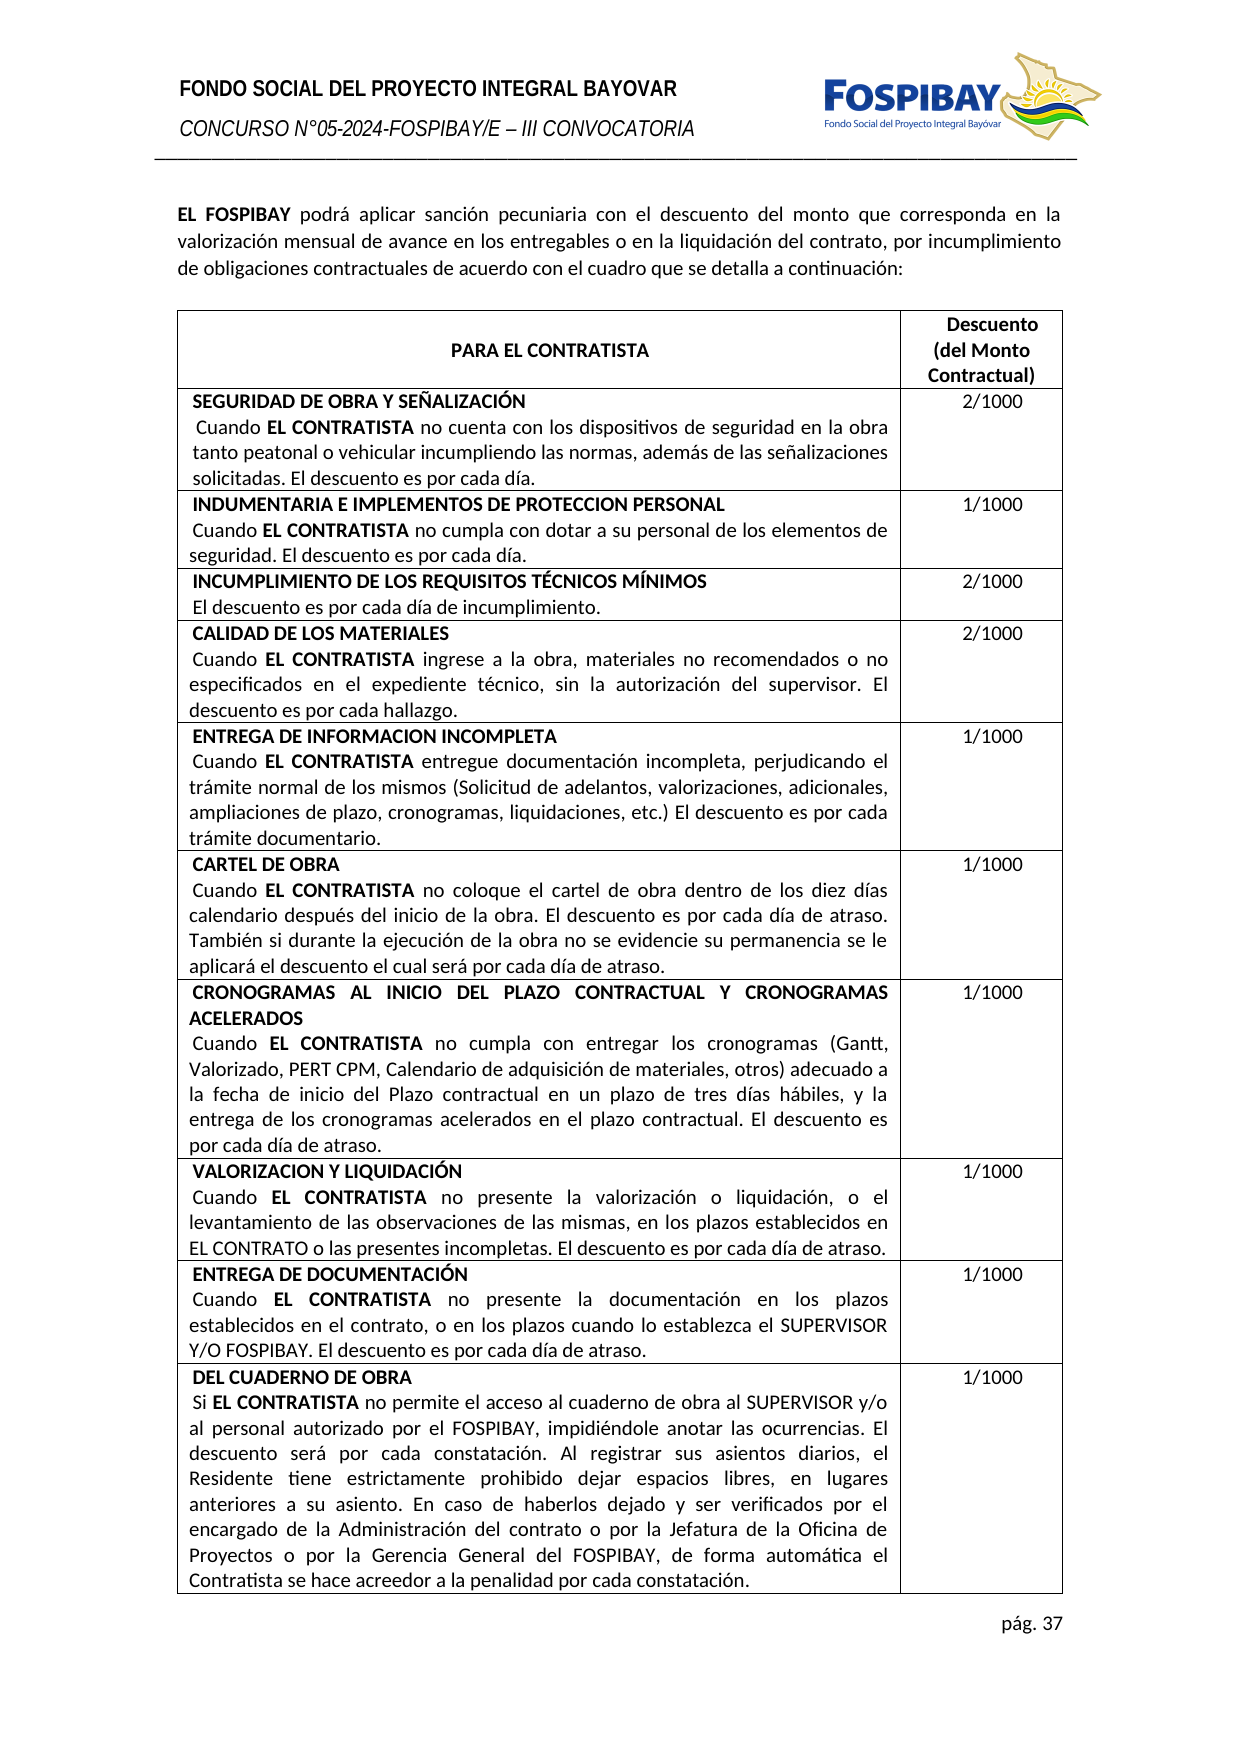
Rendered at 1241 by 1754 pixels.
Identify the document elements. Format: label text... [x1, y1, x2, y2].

table_cell 1/1000 [901, 851, 1062, 978]
table_cell CRONOGRAMAS AL INICIO DEL PLAZO CONTRACTUAL Y CRONOGRAMAS ACELERADOS Cuando EL CONTRATISTA no cumpla con entregar los cronogramas (Gantt, Valorizado, PERT CPM, Calendario de adquisición de materiales, otros) adecuado a la fecha de inicio del Plazo contractual en un plazo de tres días hábiles, y la entrega de los cronogramas acelerados en el plazo contractual. El descuento es por cada día de atraso. [178, 980, 900, 1157]
table_cell 1/1000 [901, 1364, 1062, 1593]
picture [815, 45, 1107, 150]
table_cell 2/1000 [901, 621, 1062, 722]
table_cell 1/1000 [901, 1159, 1062, 1260]
table_cell ENTREGA DE DOCUMENTACIÓN Cuando EL CONTRATISTA no presente la documentación en los plazos establecidos en el contrato, o en los plazos cuando lo establezca el SUPERVISOR Y/O FOSPIBAY. El descuento es por cada día de atraso. [178, 1261, 900, 1363]
table_cell INDUMENTARIA E IMPLEMENTOS DE PROTECCION PERSONAL Cuando EL CONTRATISTA no cumpla con dotar a su personal de los elementos de seguridad. El descuento es por cada día. [178, 491, 900, 568]
table_cell CARTEL DE OBRA Cuando EL CONTRATISTA no coloque el cartel de obra dentro de los diez días calendario después del inicio de la obra. El descuento es por cada día de atraso. También si durante la ejecución de la obra no se evidencie su permanencia se le aplicará el descuento el cual será por cada día de atraso. [178, 851, 900, 978]
table_cell CALIDAD DE LOS MATERIALES Cuando EL CONTRATISTA ingrese a la obra, materiales no recomendados o no especificados en el expediente técnico, sin la autorización del supervisor. El descuento es por cada hallazgo. [178, 621, 900, 722]
table_cell 1/1000 [901, 980, 1062, 1157]
table_header PARA EL CONTRATISTA [178, 311, 900, 388]
table_cell 2/1000 [901, 569, 1062, 619]
table_cell INCUMPLIMIENTO DE LOS REQUISITOS TÉCNICOS MÍNIMOS El descuento es por cada día de incumplimiento. [178, 569, 900, 619]
table_cell 1/1000 [901, 723, 1062, 850]
text EL FOSPIBAY podrá aplicar sanción pecuniaria con el descuento del monto que corresponda en la valorización mensual de avance en los entregables o en la liquidación del contrato, por incumplimiento de obligaciones contractuales de acuerdo con el cuadro que se detalla a continuación: [177, 201, 1063, 281]
table_cell VALORIZACION Y LIQUIDACIÓN Cuando EL CONTRATISTA no presente la valorización o liquidación, o el levantamiento de las observaciones de las mismas, en los plazos establecidos en EL CONTRATO o las presentes incompletas. El descuento es por cada día de atraso. [178, 1159, 900, 1260]
table_cell ENTREGA DE INFORMACION INCOMPLETA Cuando EL CONTRATISTA entregue documentación incompleta, perjudicando el trámite normal de los mismos (Solicitud de adelantos, valorizaciones, adicionales, ampliaciones de plazo, cronogramas, liquidaciones, etc.) El descuento es por cada trámite documentario. [178, 723, 900, 850]
table_cell 2/1000 [901, 389, 1062, 490]
table_cell 1/1000 [901, 1261, 1062, 1363]
table_header Descuento (del Monto Contractual) [901, 311, 1062, 388]
table_cell SEGURIDAD DE OBRA Y SEÑALIZACIÓN Cuando EL CONTRATISTA no cuenta con los dispositivos de seguridad en la obra tanto peatonal o vehicular incumpliendo las normas, además de las señalizaciones solicitadas. El descuento es por cada día. [178, 389, 900, 490]
table_cell 1/1000 [901, 491, 1062, 568]
